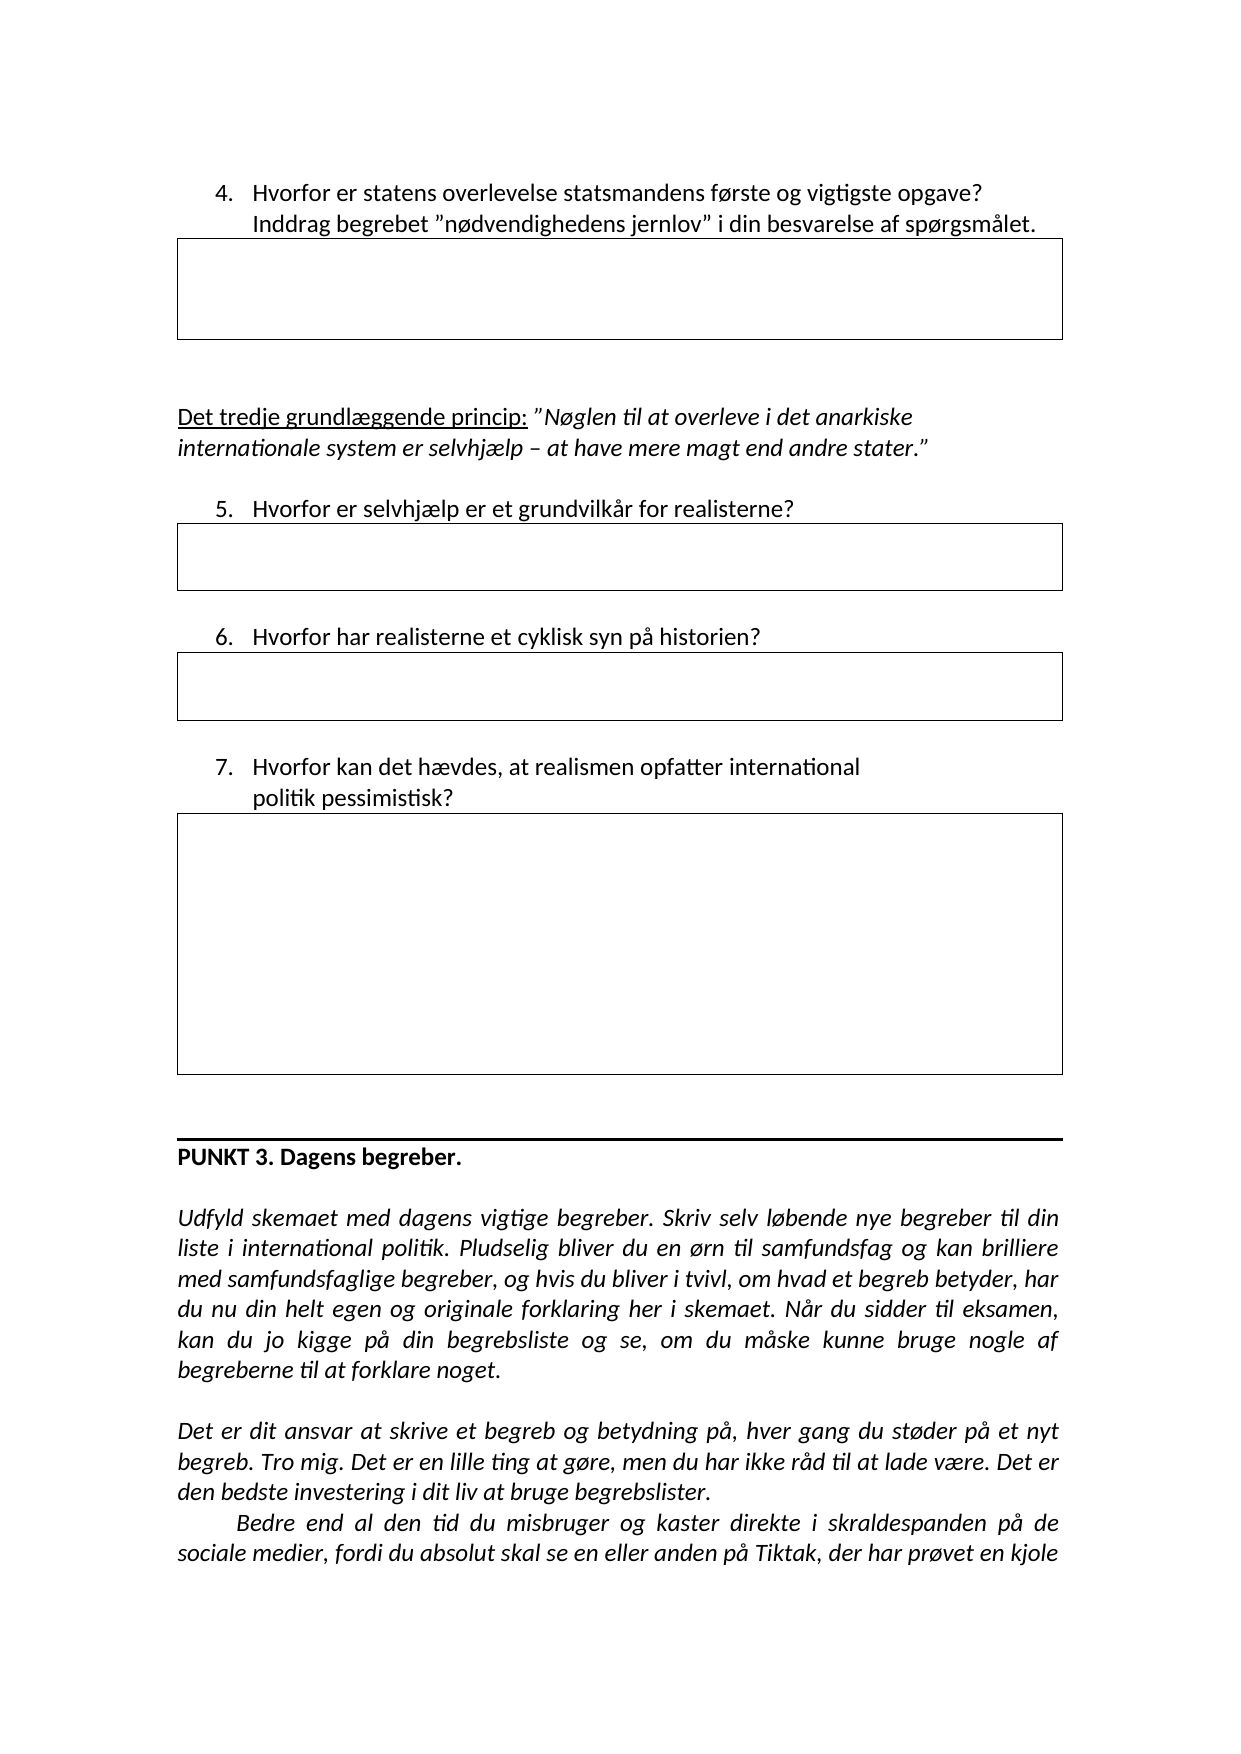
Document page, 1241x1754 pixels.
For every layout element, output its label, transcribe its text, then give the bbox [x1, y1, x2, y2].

list Hvorfor er statens overlevelse statsmandens første og vigtigste opgave? Inddrag begrebet ”nødvendighedens jernlov” i din besvarelse af spørgsmålet. [215, 177, 1063, 238]
list Hvorfor har realisterne et cyklisk syn på historien? [215, 621, 1063, 652]
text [177, 1507, 1063, 1568]
table_header [178, 524, 1062, 589]
list Hvorfor kan det hævdes, at realismen opfatter international politik pessimistisk? [215, 751, 1063, 812]
text Det er dit ansvar at skrive et begreb og betydning på, hver gang du støder på et nyt begreb. Tro mig. Det er en lille ting at gøre, men du har ikke råd til at lade være. Det er den bedste investering i dit liv at bruge begrebslister. [177, 1415, 1063, 1507]
text Udfyld skemaet med dagens vigtige begreber. Skriv selv løbende nye begreber til din liste i international politik. Pludselig bliver du en ørn til samfundsfag og kan brilliere med samfundsfaglige begreber, og hvis du bliver i tvivl, om hvad et begreb betyder, har du nu din helt egen og originale forklaring her i skemaet. Når du sidder til eksamen, kan du jo kigge på din begrebsliste og se, om du måske kunne bruge nogle af begreberne til at forklare noget. [177, 1202, 1063, 1385]
text Det tredje grundlæggende princip: ”Nøglen til at overleve i det anarkiske internationale system er selvhjælp – at have mere magt end andre stater.” [177, 401, 1063, 462]
table_header [178, 239, 1062, 339]
text PUNKT 3. Dagens begreber. [177, 1141, 1063, 1171]
list Hvorfor er selvhjælp er et grundvilkår for realisterne? [215, 493, 1063, 523]
table_header [178, 814, 1062, 1073]
table_header [178, 653, 1062, 720]
